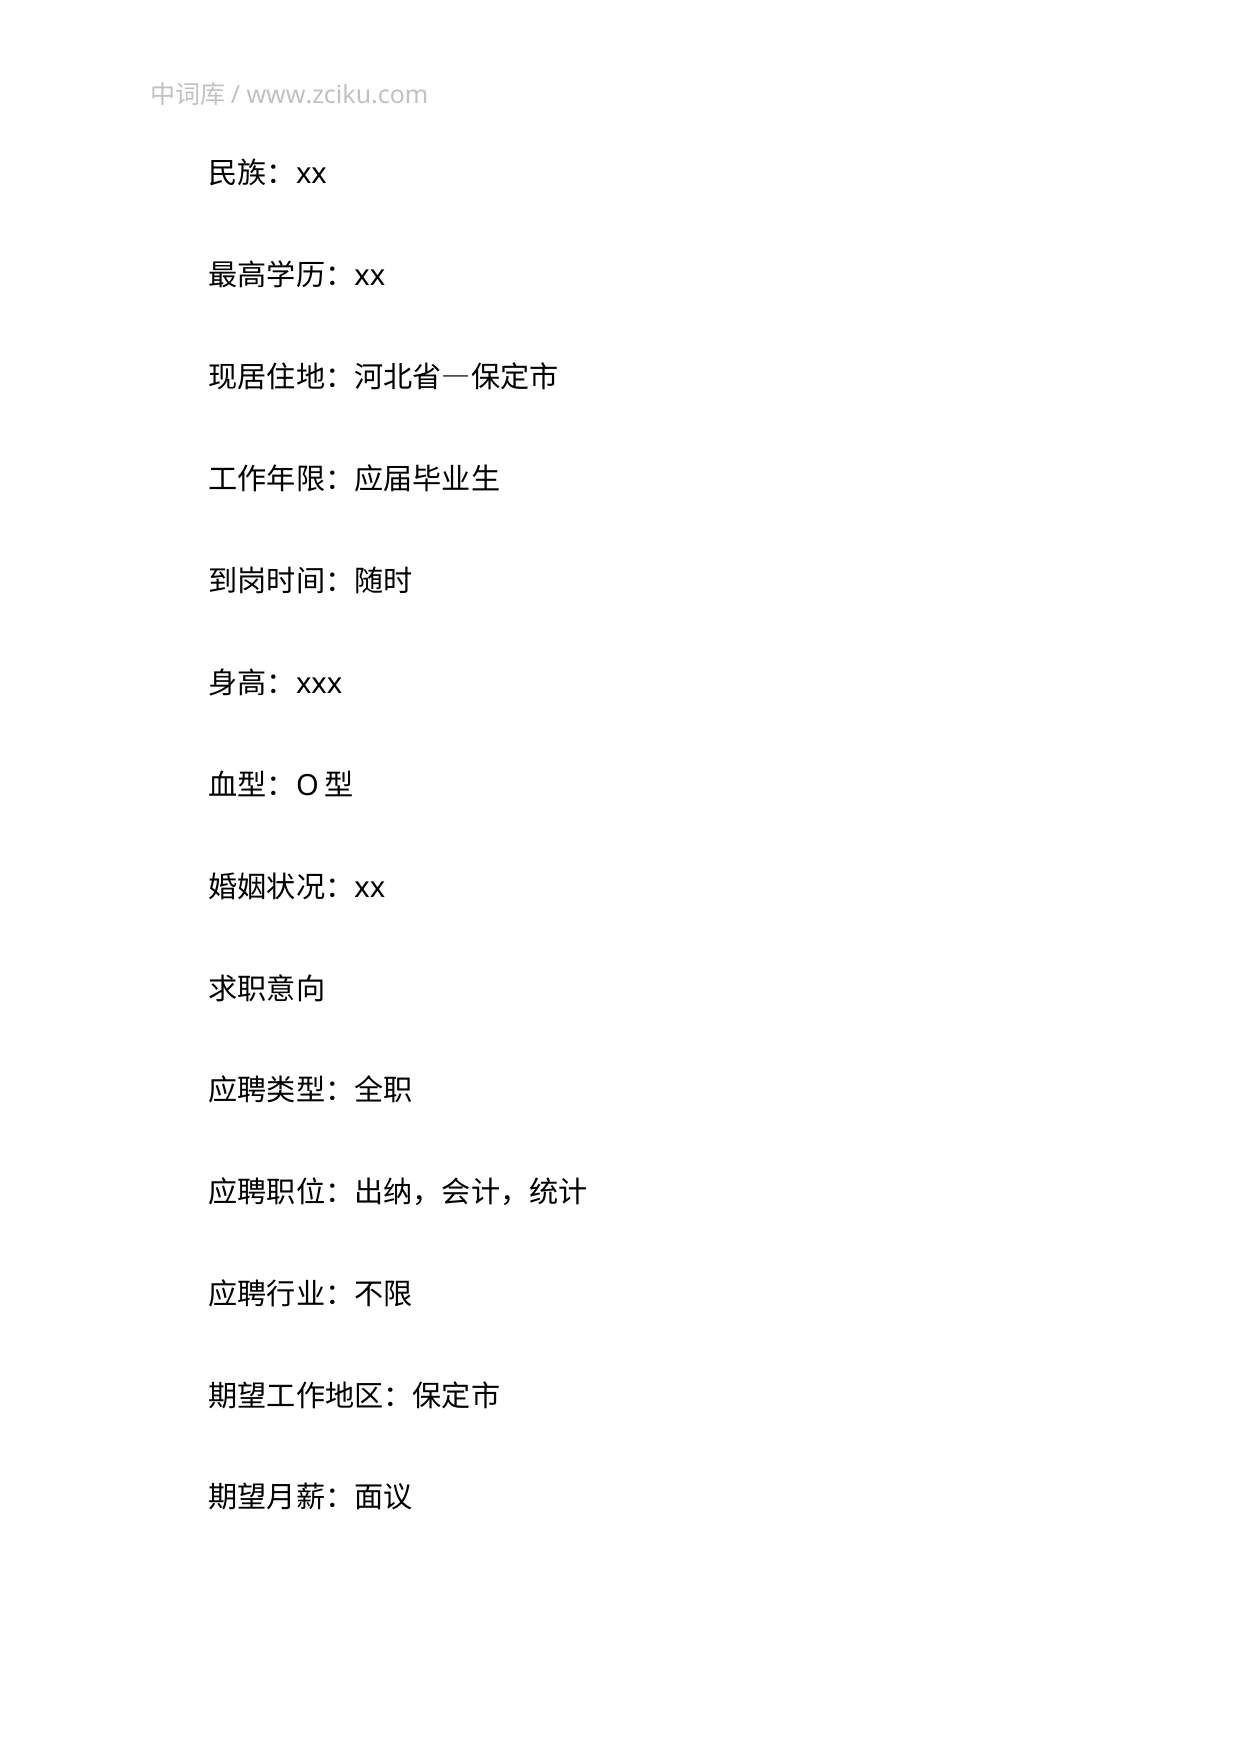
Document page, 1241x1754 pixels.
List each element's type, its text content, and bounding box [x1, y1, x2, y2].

text 期望月薪：面议 [150, 1474, 1090, 1516]
text 身高：xxx [150, 659, 1090, 702]
text 到岗时间：随时 [150, 557, 1090, 600]
text 最高学历：xx [150, 252, 1090, 294]
text 应聘类型：全职 [150, 1067, 1090, 1109]
text 期望工作地区：保定市 [150, 1372, 1090, 1414]
text 求职意向 [150, 965, 1090, 1007]
text 民族：xx [150, 150, 1090, 192]
text 现居住地：河北省—保定市 [150, 354, 1090, 396]
text 应聘职位：出纳，会计，统计 [150, 1169, 1090, 1211]
text 婚姻状况：xx [150, 863, 1090, 906]
text 工作年限：应届毕业生 [150, 456, 1090, 498]
text 血型：O型 [150, 761, 1090, 804]
text 应聘行业：不限 [150, 1271, 1090, 1313]
